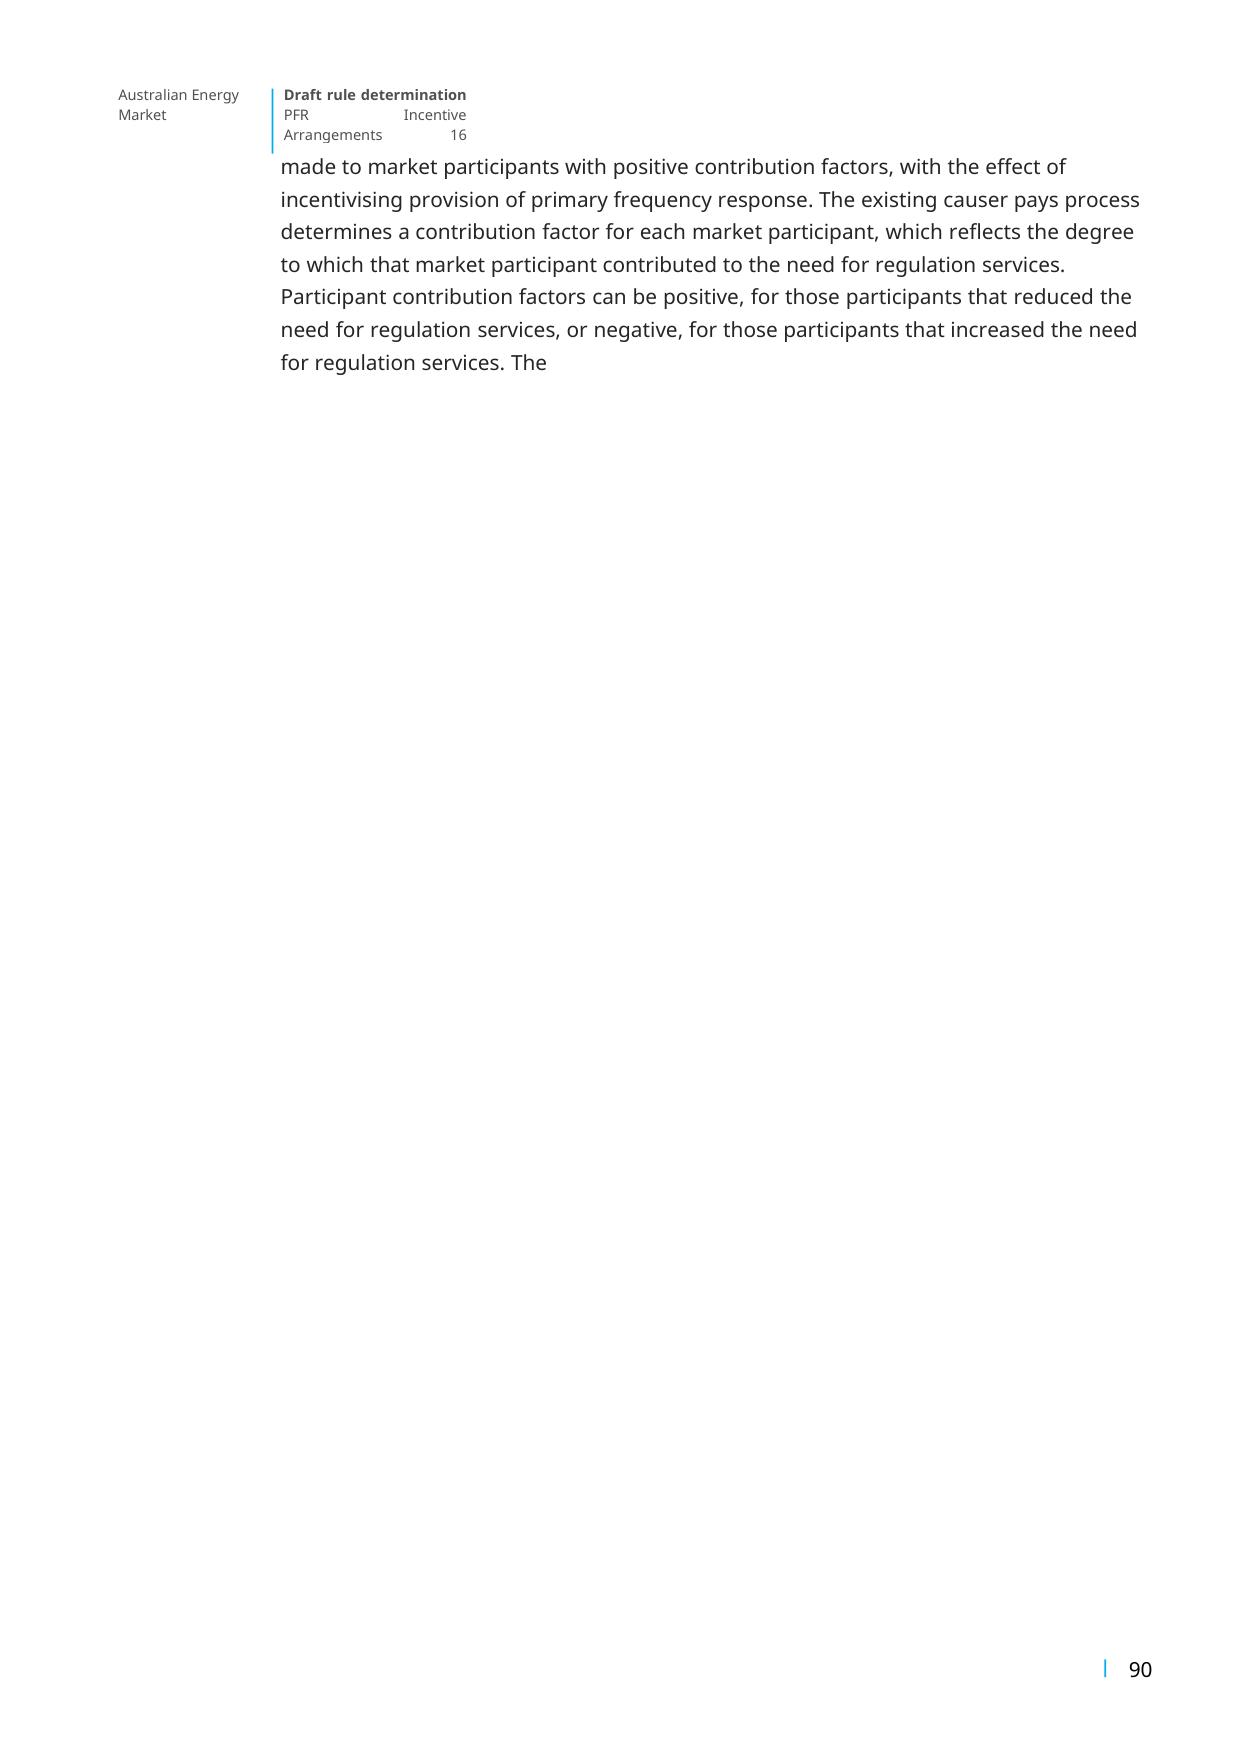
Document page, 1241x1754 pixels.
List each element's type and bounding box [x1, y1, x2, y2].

text [280, 152, 1145, 376]
